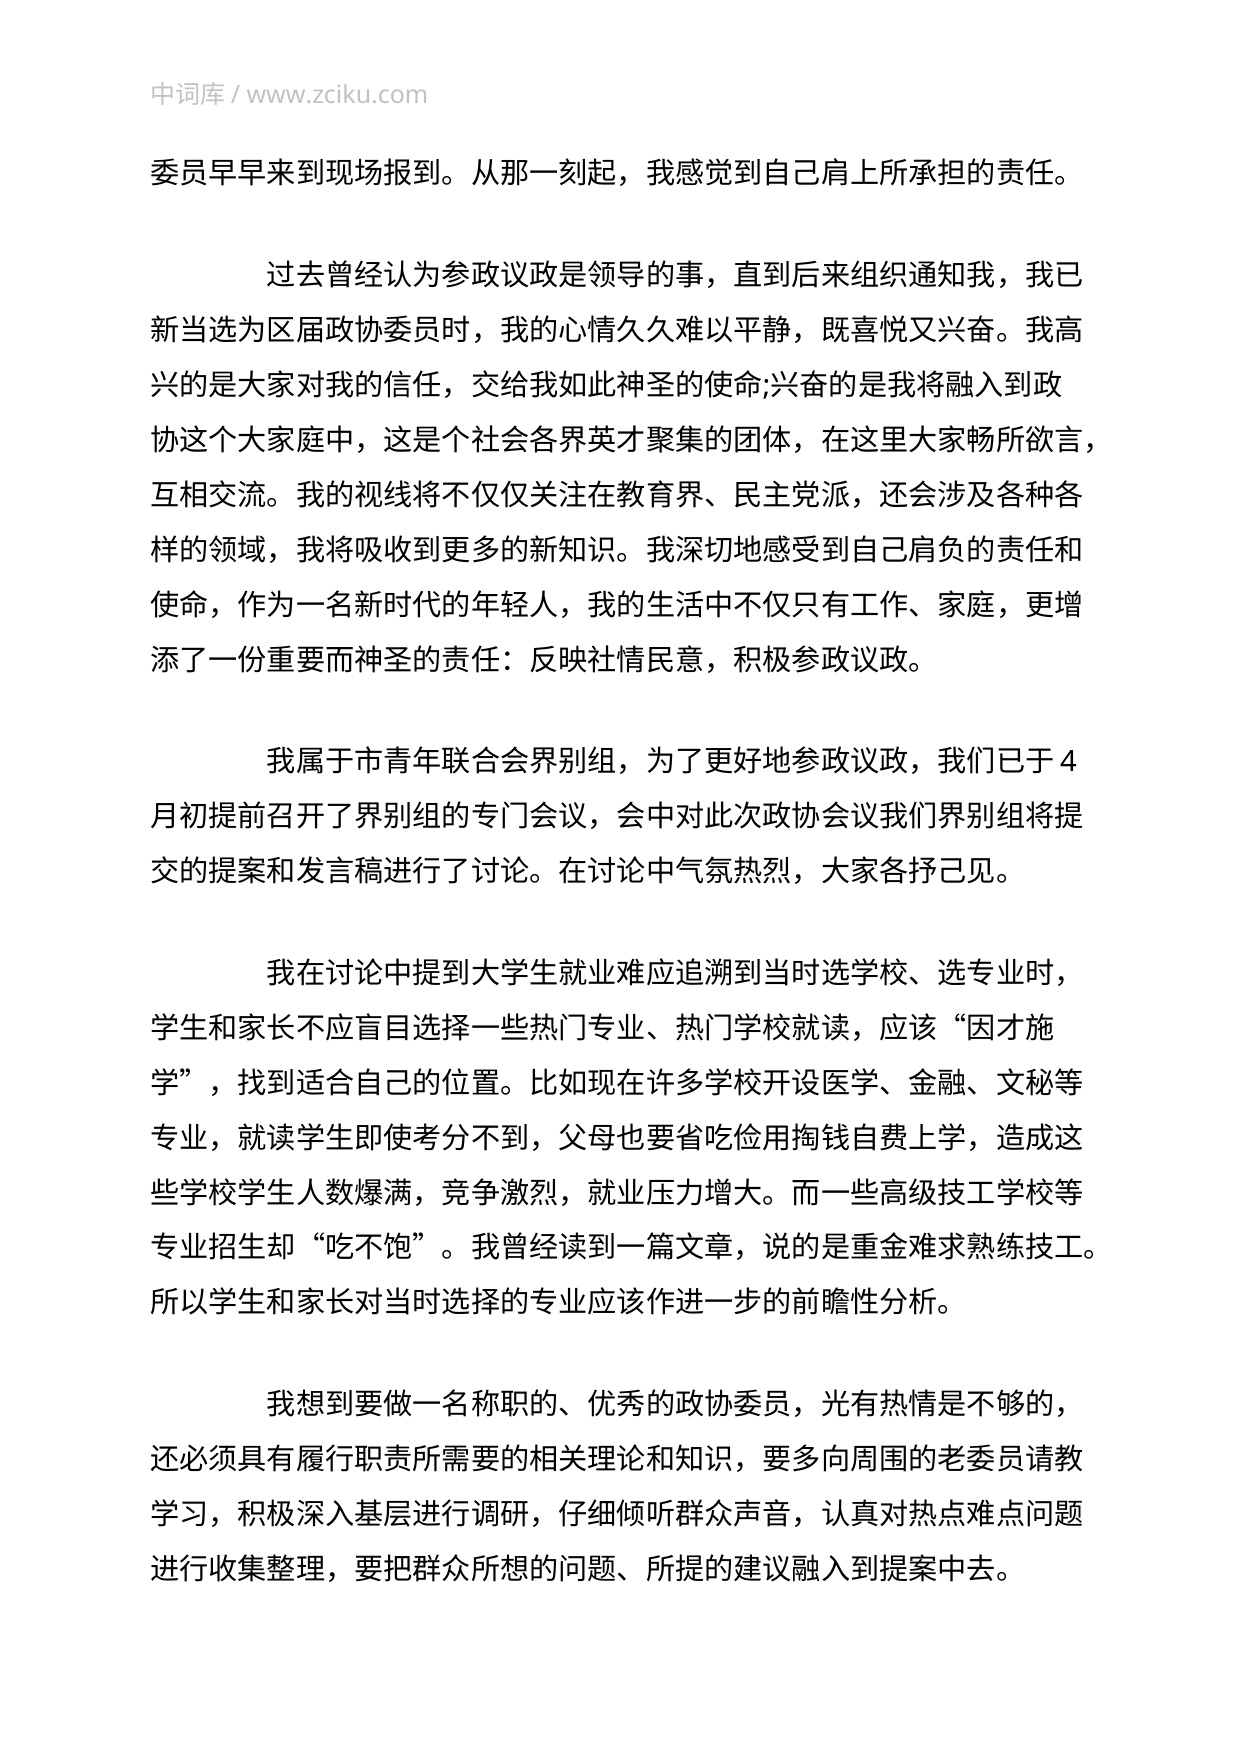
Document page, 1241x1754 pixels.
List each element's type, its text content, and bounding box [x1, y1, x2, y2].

text 过去曾经认为参政议政是领导的事，直到后来组织通知我，我已新当选为区届政协委员时，我的心情久久难以平静，既喜悦又兴奋。我高兴的是大家对我的信任，交给我如此神圣的使命;兴奋的是我将融入到政协这个大家庭中，这是个社会各界英才聚集的团体，在这里大家畅所欲言，互相交流。我的视线将不仅仅关注在教育界、民主党派，还会涉及各种各样的领域，我将吸收到更多的新知识。我深切地感受到自己肩负的责任和使命，作为一名新时代的年轻人，我的生活中不仅只有工作、家庭，更增添了一份重要而神圣的责任：反映社情民意，积极参政议政。 [150, 252, 1090, 678]
text 我在讨论中提到大学生就业难应追溯到当时选学校、选专业时，学生和家长不应盲目选择一些热门专业、热门学校就读，应该“因才施学”，找到适合自己的位置。比如现在许多学校开设医学、金融、文秘等专业，就读学生即使考分不到，父母也要省吃俭用掏钱自费上学，造成这些学校学生人数爆满，竞争激烈，就业压力增大。而一些高级技工学校等专业招生却“吃不饱”。我曾经读到一篇文章，说的是重金难求熟练技工。所以学生和家长对当时选择的专业应该作进一步的前瞻性分析。 [150, 949, 1090, 1321]
text 我属于市青年联合会界别组，为了更好地参政议政，我们已于4月初提前召开了界别组的专门会议，会中对此次政协会议我们界别组将提交的提案和发言稿进行了讨论。在讨论中气氛热烈，大家各抒己见。 [150, 738, 1090, 890]
text 我想到要做一名称职的、优秀的政协委员，光有热情是不够的，还必须具有履行职责所需要的相关理论和知识，要多向周围的老委员请教学习，积极深入基层进行调研，仔细倾听群众声音，认真对热点难点问题进行收集整理，要把群众所想的问题、所提的建议融入到提案中去。 [150, 1381, 1090, 1588]
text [150, 150, 1090, 192]
